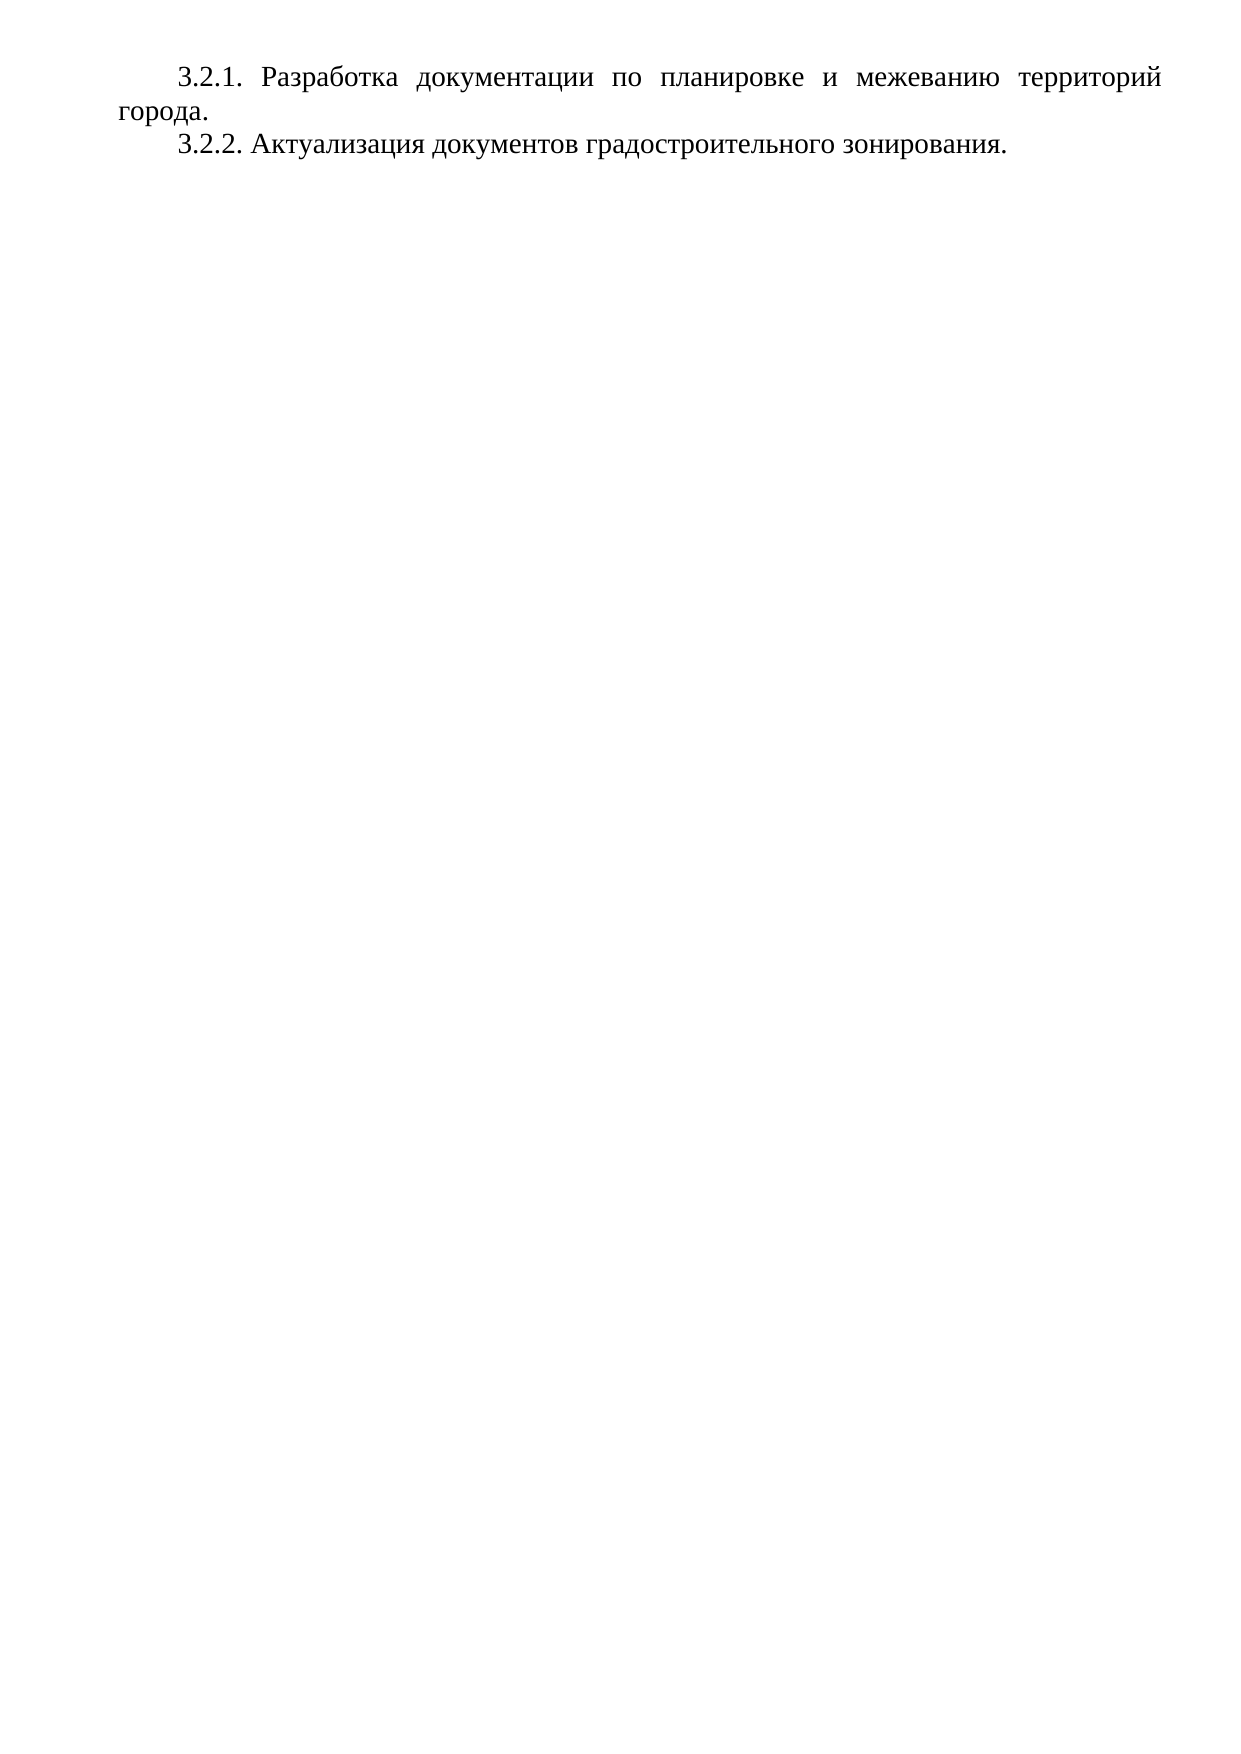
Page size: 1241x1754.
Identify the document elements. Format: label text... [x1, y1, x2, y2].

text 3.2.2. Актуализация документов градостроительного зонирования. [118, 126, 1162, 160]
text 3.2.1. Разработка документации по планировке и межеванию территорий города. [118, 59, 1162, 126]
